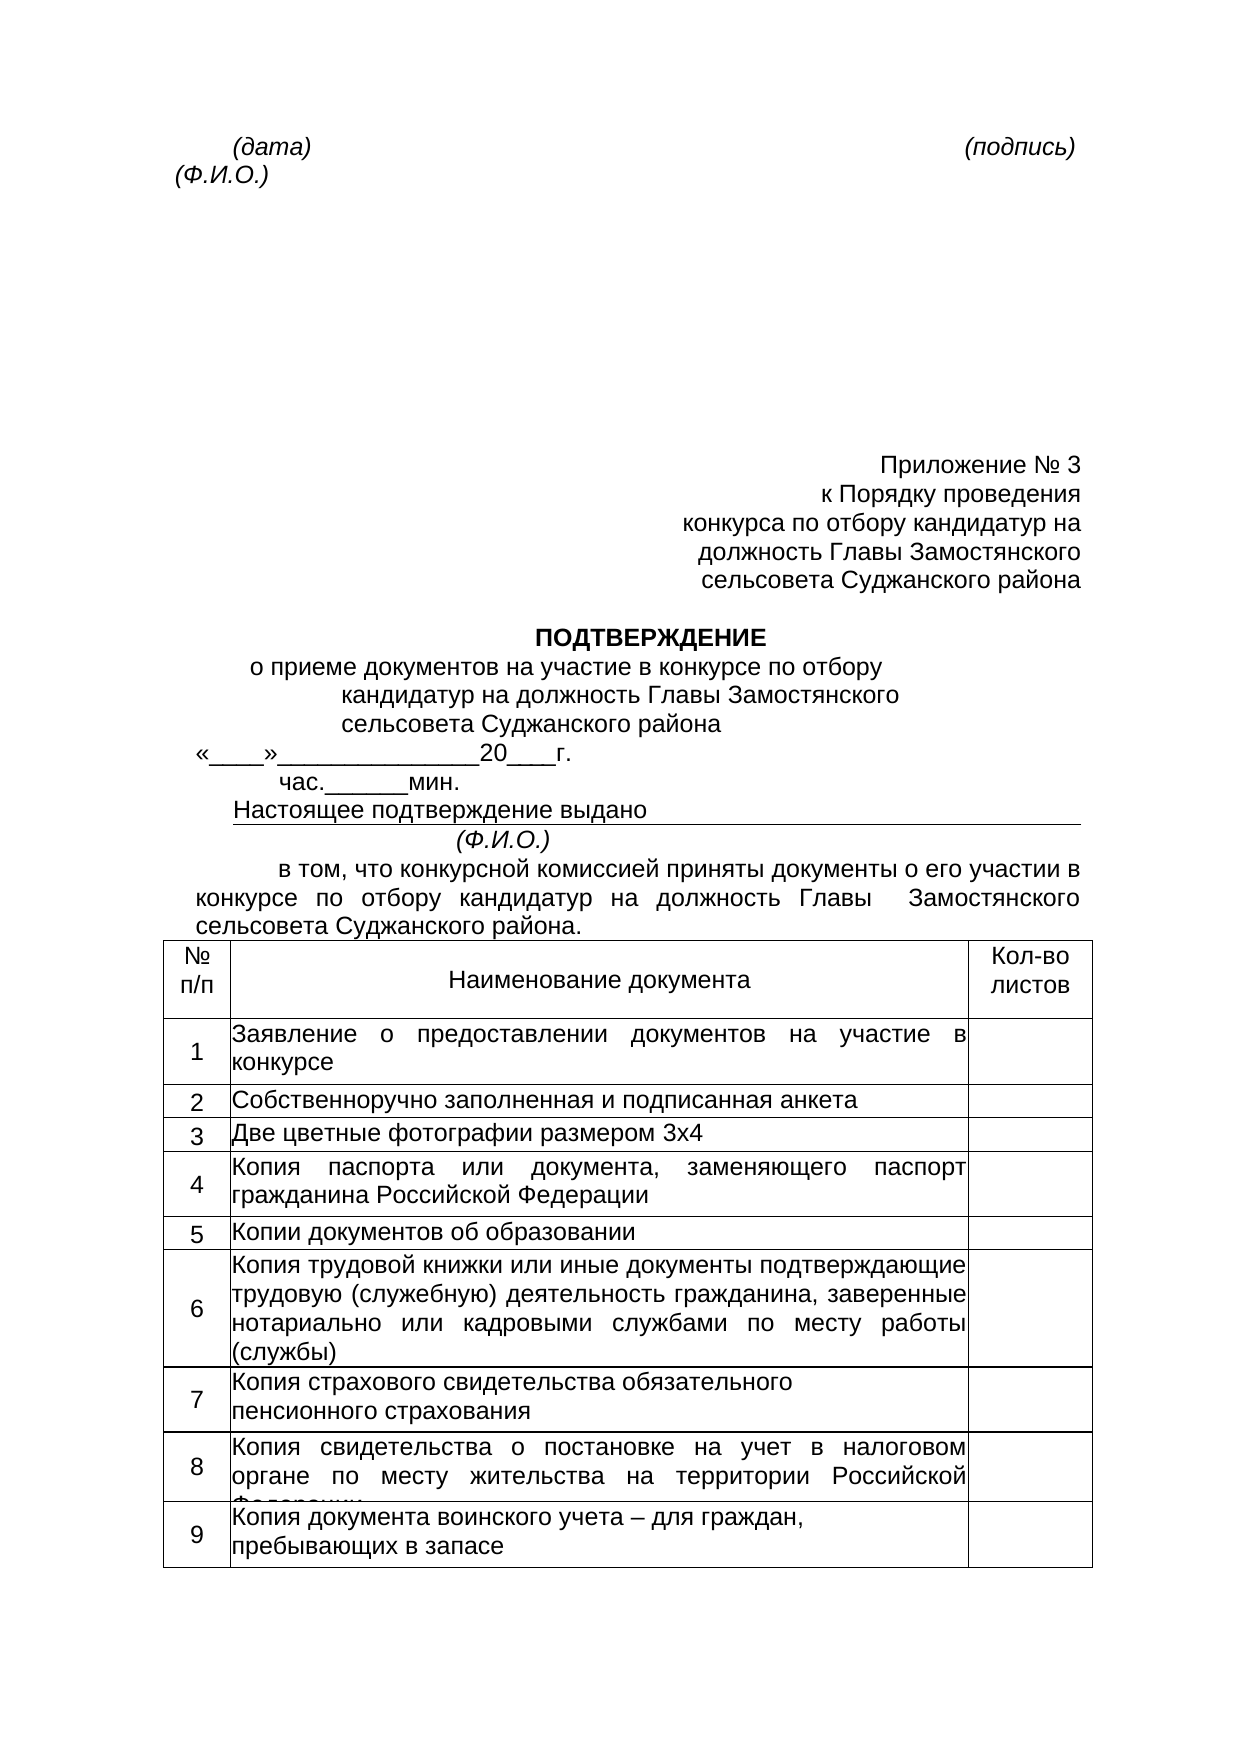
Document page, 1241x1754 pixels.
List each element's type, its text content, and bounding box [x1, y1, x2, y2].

table_cell 3 [164, 1118, 230, 1151]
text конкурсе по отбору кандидатур на должность Главы Замостянского сельсовета Суджанского района. [195, 883, 1081, 940]
table_cell [969, 1152, 1092, 1216]
text (Ф.И.О.) [456, 825, 1081, 854]
table_cell [969, 1502, 1092, 1567]
table_cell Две цветные фотографии размером 3x4 [231, 1118, 968, 1151]
table_cell [969, 1368, 1092, 1431]
table_cell Копия документа воинского учета – для граждан, пребывающих в запасе [231, 1502, 968, 1567]
table_cell [969, 1433, 1092, 1501]
table_cell 6 [164, 1250, 230, 1366]
text « » 20 г. [195, 738, 1081, 767]
text час. мин. [279, 767, 1081, 795]
table_cell Собственноручно заполненная и подписанная анкета [231, 1085, 968, 1117]
text ПОДТВЕРЖДЕНИЕ [535, 623, 1081, 652]
table_cell 7 [164, 1368, 230, 1431]
table_cell Копия паспорта или документа, заменяющего паспорт гражданина Российской Федерации [231, 1152, 968, 1216]
table_cell 1 [164, 1019, 230, 1084]
text в том, что конкурсной комиссией приняты документы о его участии в [174, 854, 1081, 883]
table_header Наименование документа [231, 941, 968, 1018]
table_cell Заявление о предоставлении документов на участие в конкурсе [231, 1019, 968, 1084]
text о приеме документов на участие в конкурсе по отбору кандидатур на должность Главы Замостянского сельсовета Суджанского района [249, 652, 1021, 738]
table_cell Копия трудовой книжки или иные документы подтверждающие трудовую (служебную) деятельность гражданина, заверенные нотариально или кадровыми службами по месту работы (службы) [231, 1250, 968, 1366]
table_cell 8 [164, 1433, 230, 1501]
table_cell Копия свидетельства о постановке на учет в налоговом органе по месту жительства на территории Российской Федерации [231, 1433, 968, 1501]
table_cell 4 [164, 1152, 230, 1216]
table_cell 5 [164, 1217, 230, 1249]
table_cell [969, 1118, 1092, 1151]
table_cell [969, 1085, 1092, 1117]
table_cell Копии документов об образовании [231, 1217, 968, 1249]
table_cell [969, 1019, 1092, 1084]
text (дата) (подпись) (Ф.И.О.) [174, 132, 1081, 189]
table_header Кол-во листов [969, 941, 1092, 1018]
text к Порядку проведения конкурса по отбору кандидатур на должность Главы Замостянского сельсовета Суджанского района [658, 479, 1081, 594]
table_cell [969, 1217, 1092, 1249]
table_cell 2 [164, 1085, 230, 1117]
table_header № п/п [164, 941, 230, 1018]
table_cell [969, 1250, 1092, 1366]
text Приложение № 3 [174, 450, 1081, 479]
table_cell 9 [164, 1502, 230, 1567]
text Настоящее подтверждение выдано [233, 795, 1081, 824]
table_cell Копия страхового свидетельства обязательного пенсионного страхования [231, 1368, 968, 1431]
